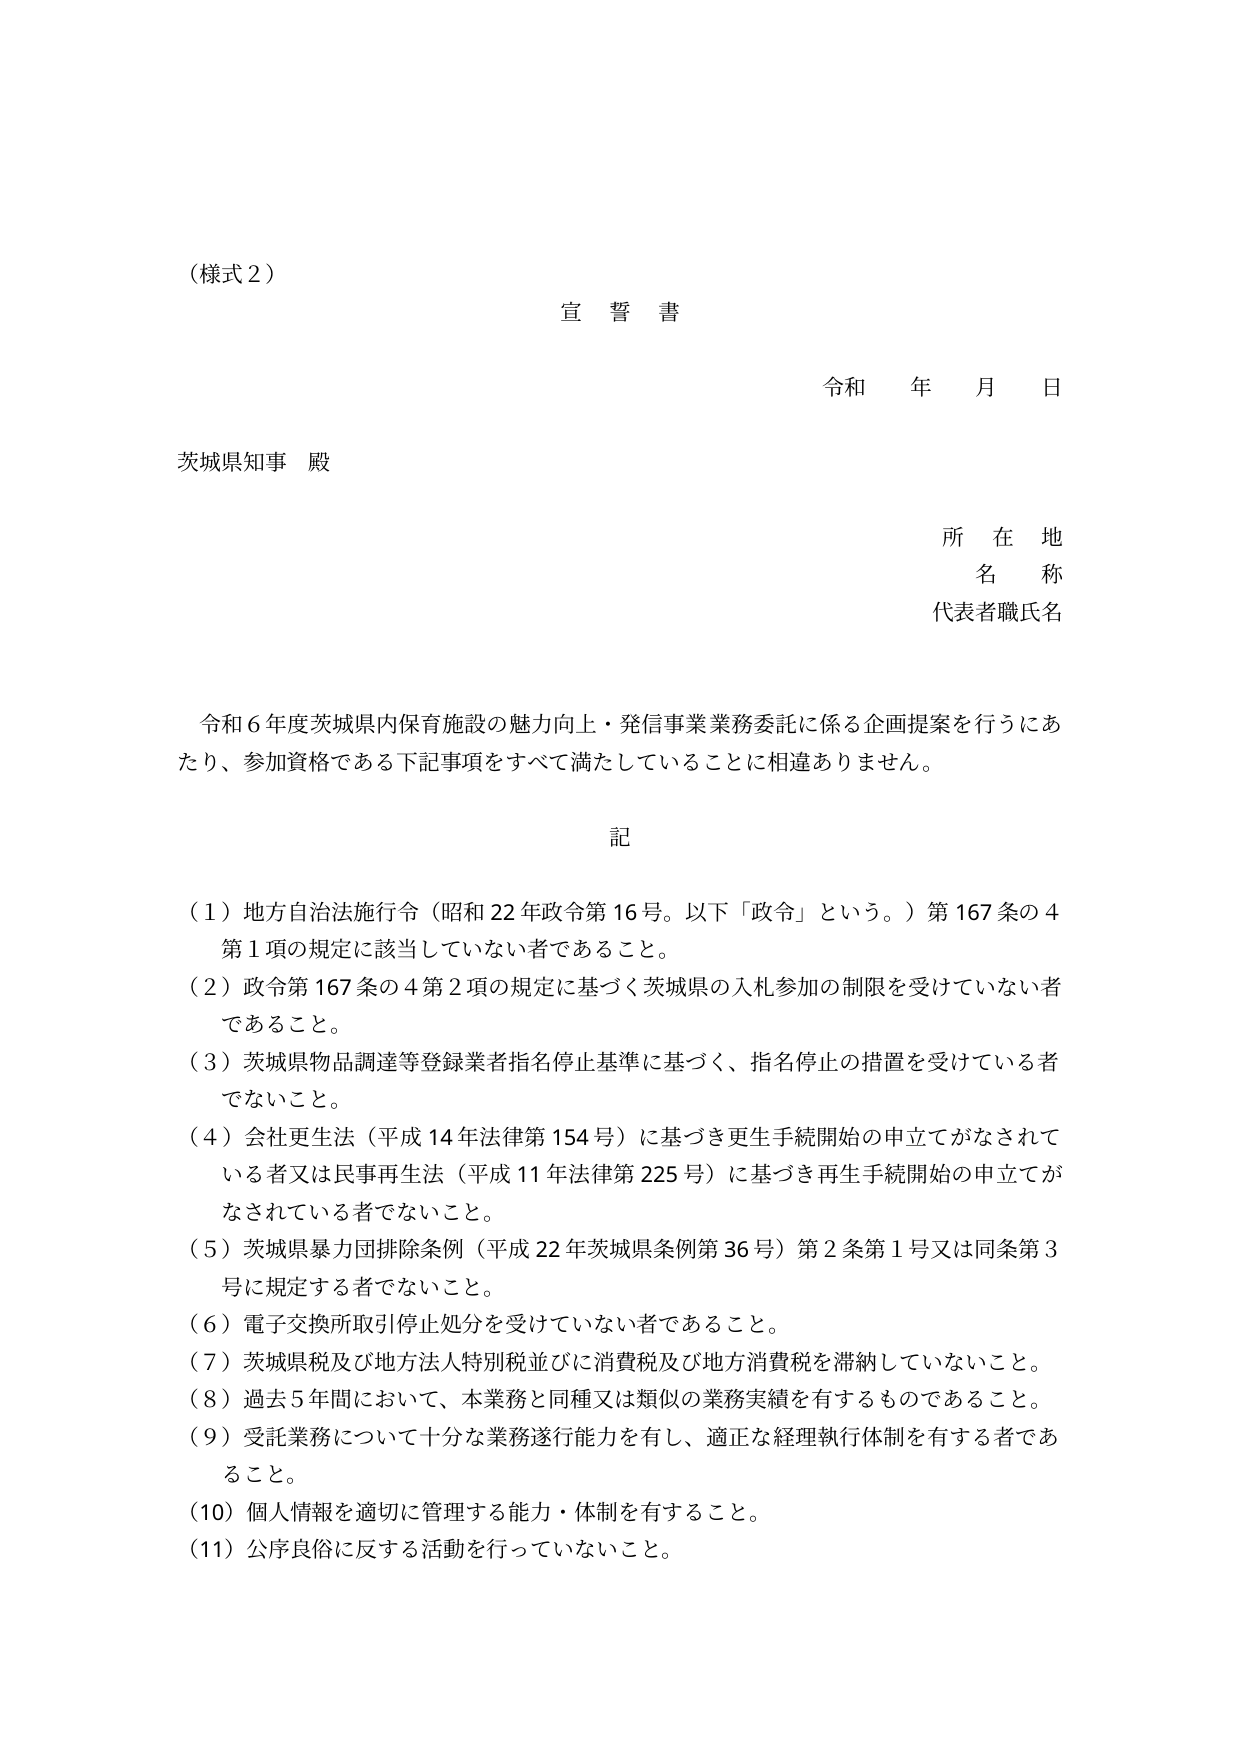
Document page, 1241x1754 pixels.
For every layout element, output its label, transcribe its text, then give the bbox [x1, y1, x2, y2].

text （11）公序良俗に反する活動を行っていないこと。 [177, 1529, 1063, 1567]
text （10）個人情報を適切に管理する能力・体制を有すること。 [177, 1492, 1063, 1529]
text 記 [177, 817, 1063, 854]
text （５）茨城県暴力団排除条例（平成22年茨城県条例第36号）第２条第１号又は同条第３号に規定する者でないこと。 [177, 1229, 1063, 1304]
text （８）過去５年間において、本業務と同種又は類似の業務実績を有するものであること。 [177, 1379, 1063, 1417]
text 茨城県知事 殿 [177, 442, 1063, 479]
text （９）受託業務について十分な業務遂行能力を有し、適正な経理執行体制を有する者であること。 [177, 1417, 1063, 1492]
text （様式２） [177, 254, 1063, 292]
text （３）茨城県物品調達等登録業者指名停止基準に基づく、指名停止の措置を受けている者でないこと。 [177, 1042, 1063, 1117]
text （１）地方自治法施行令（昭和22年政令第16号。以下「政令」という。）第167条の４第１項の規定に該当していない者であること。 [177, 892, 1063, 967]
text （７）茨城県税及び地方法人特別税並びに消費税及び地方消費税を滞納していないこと。 [177, 1342, 1063, 1379]
text 所 在 地 [177, 517, 1063, 554]
text 名称 [177, 554, 1063, 592]
text （４）会社更生法（平成14年法律第154号）に基づき更生手続開始の申立てがなされている者又は民事再生法（平成11年法律第225号）に基づき再生手続開始の申立てがなされている者でないこと。 [177, 1117, 1063, 1229]
text （６）電子交換所取引停止処分を受けていない者であること。 [177, 1304, 1063, 1342]
text 令和 年 月 日 [177, 367, 1063, 404]
text （２）政令第167条の４第２項の規定に基づく茨城県の入札参加の制限を受けていない者であること。 [177, 967, 1063, 1042]
text 令和６年度茨城県内保育施設の魅力向上・発信事業業務委託に係る企画提案を行うにあたり、参加資格である下記事項をすべて満たしていることに相違ありません。 [177, 704, 1063, 779]
text 代表者職氏名 [177, 592, 1063, 629]
text 宣 誓 書 [177, 292, 1063, 329]
